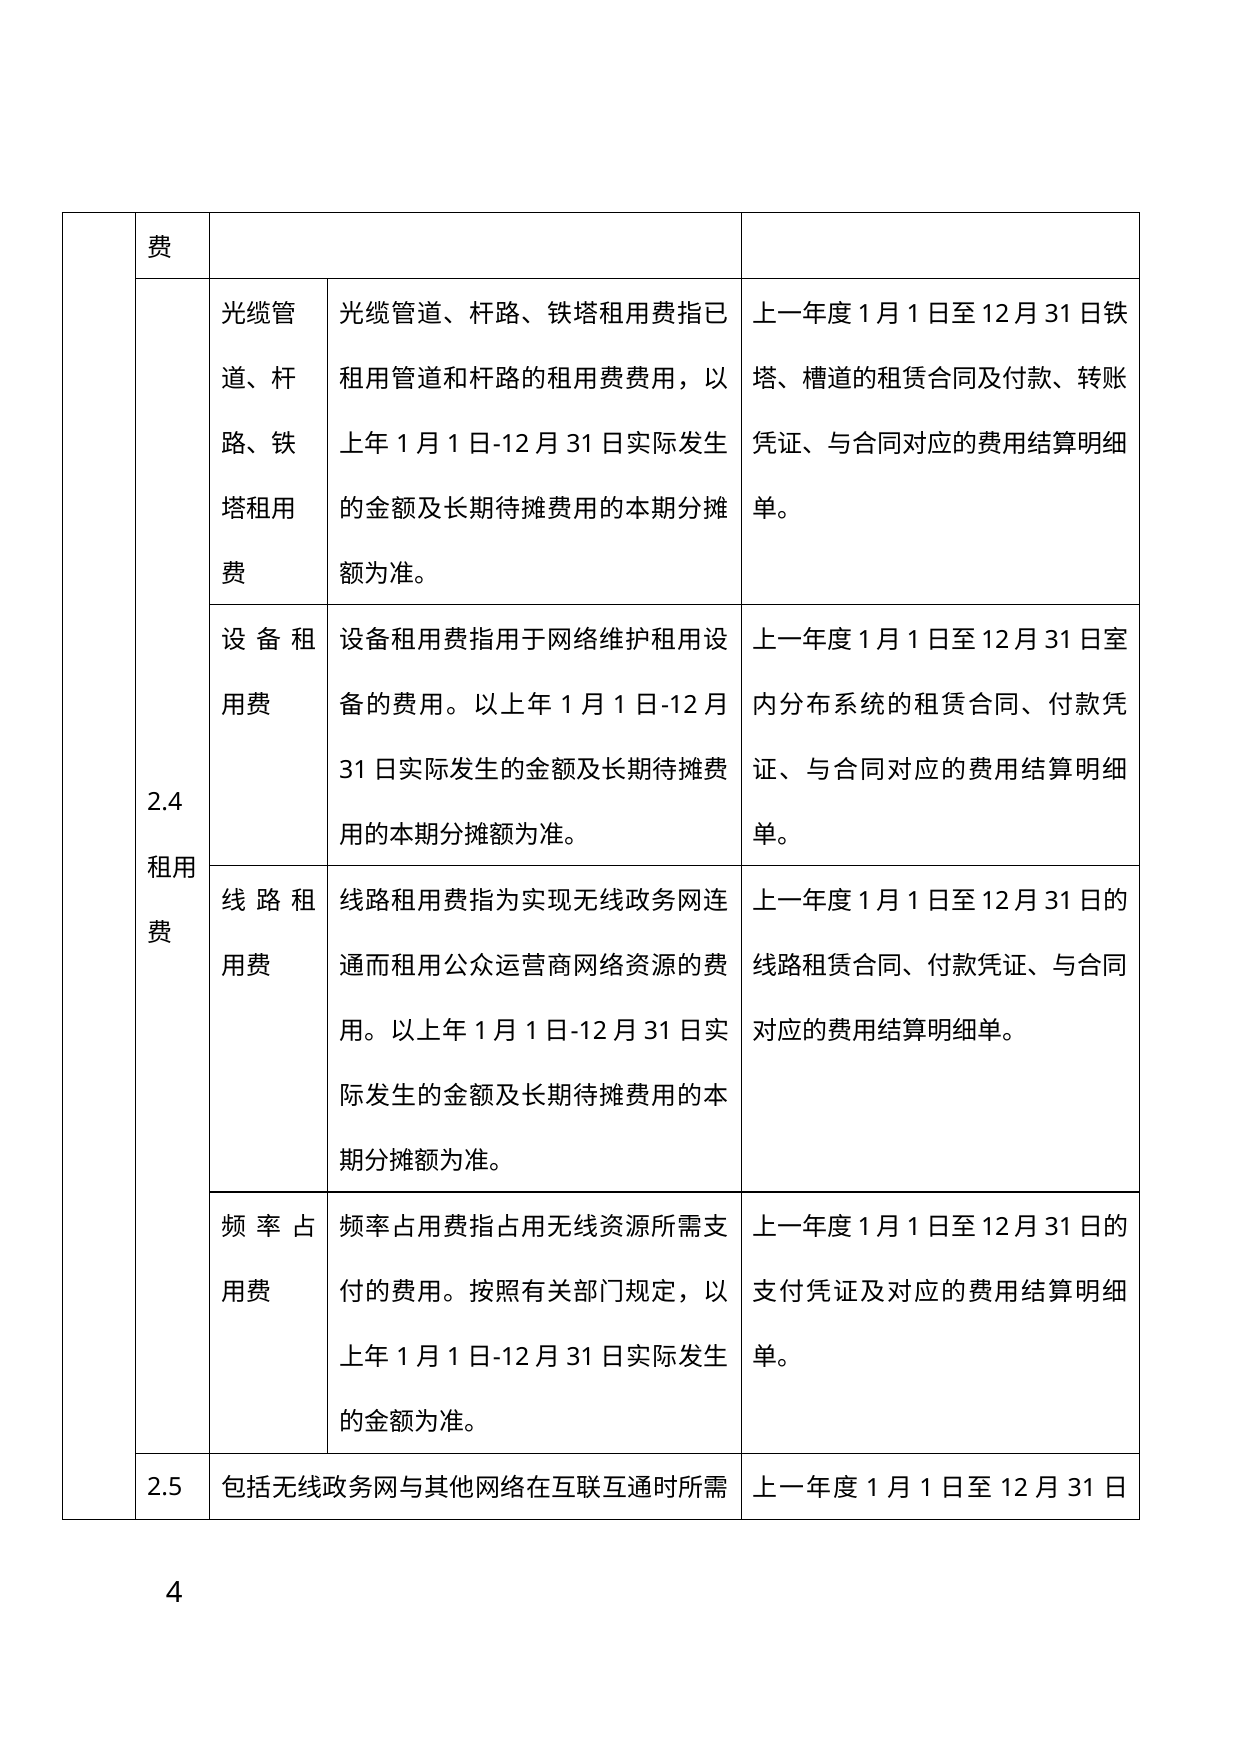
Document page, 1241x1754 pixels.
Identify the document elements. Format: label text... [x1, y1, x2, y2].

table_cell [210, 213, 741, 278]
table_cell 上一年度1月1日至12月31日的支付凭证及对应的费用结算明细单。 [742, 1193, 1139, 1452]
table_cell 上一年度1月1日至12月31日的线路租赁合同、付款凭证、与合同对应的费用结算明细单。 [742, 866, 1139, 1191]
table_cell 光缆管道、杆路、铁塔租用费 [210, 279, 327, 604]
table_cell 频率占用费 [210, 1193, 327, 1452]
table_cell 线路租用费指为实现无线政务网连通而租用公众运营商网络资源的费用。以上年1月1日-12月31日实际发生的金额及长期待摊费用的本期分摊额为准。 [328, 866, 741, 1191]
table_cell 光缆管道、杆路、铁塔租用费指已租用管道和杆路的租用费费用，以上年1月1日-12月31日实际发生的金额及长期待摊费用的本期分摊额为准。 [328, 279, 741, 604]
table_cell 2.3仪器仪表使用费 [136, 213, 209, 278]
table_cell 线路租用费 [210, 866, 327, 1191]
table_cell 设备租用费 [210, 605, 327, 865]
table_cell 上一年度1月1日至12月31日室内分布系统的租赁合同、付款凭证、与合同对应的费用结算明细单。 [742, 605, 1139, 865]
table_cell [742, 1454, 1139, 1518]
table_cell 2.4租用费 [136, 279, 209, 1452]
table_cell 设备租用费指用于网络维护租用设备的费用。以上年1月1日-12月31日实际发生的金额及长期待摊费用的本期分摊额为准。 [328, 605, 741, 865]
table_cell 上一年度1月1日至12月31日铁塔、槽道的租赁合同及付款、转账凭证、与合同对应的费用结算明细单。 [742, 279, 1139, 604]
table_cell 频率占用费指占用无线资源所需支付的费用。按照有关部门规定，以上年1月1日-12月31日实际发生的金额为准。 [328, 1193, 741, 1452]
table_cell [210, 1454, 741, 1518]
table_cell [742, 213, 1139, 278]
table_cell 2.5网间结算费 [136, 1454, 209, 1518]
